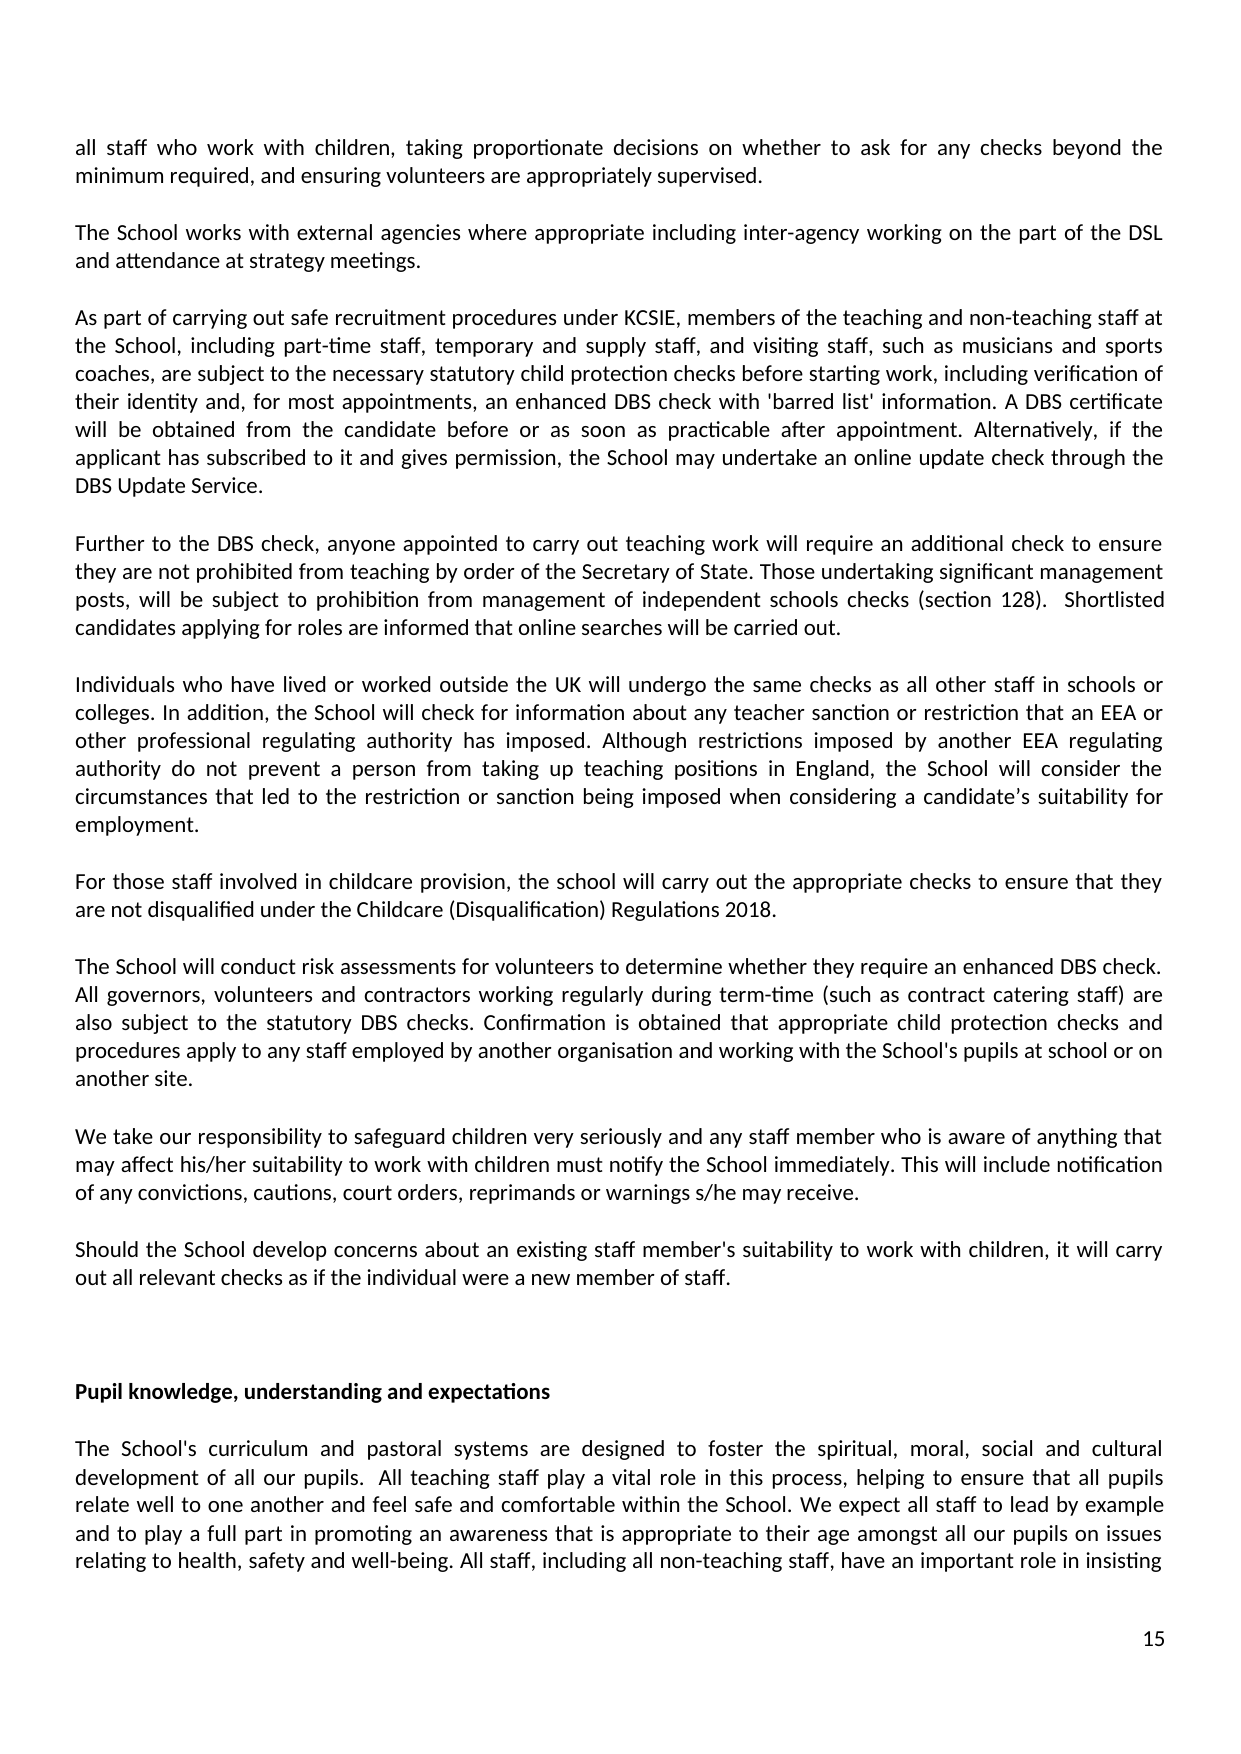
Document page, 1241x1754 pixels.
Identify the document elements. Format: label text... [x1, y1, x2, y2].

text The School works with external agencies where appropriate including inter-agency working on the part of the DSL and attendance at strategy meetings. [75, 218, 1165, 274]
text The School will conduct risk assessments for volunteers to determine whether they require an enhanced DBS check. All governors, volunteers and contractors working regularly during term-time (such as contract catering staff) are also subject to the statutory DBS checks. Confirmation is obtained that appropriate child protection checks and procedures apply to any staff employed by another organisation and working with the School's pupils at school or on another site. [75, 952, 1165, 1093]
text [75, 133, 1165, 189]
text Individuals who have lived or worked outside the UK will undergo the same checks as all other staff in schools or colleges. In addition, the School will check for information about any teacher sanction or restriction that an EEA or other professional regulating authority has imposed. Although restrictions imposed by another EEA regulating authority do not prevent a person from taking up teaching positions in England, the School will consider the circumstances that led to the restriction or sanction being imposed when considering a candidate’s suitability for employment. [75, 670, 1165, 838]
text We take our responsibility to safeguard children very seriously and any staff member who is aware of anything that may affect his/her suitability to work with children must notify the School immediately. This will include notification of any convictions, cautions, court orders, reprimands or warnings s/he may receive. [75, 1122, 1165, 1206]
text For those staff involved in childcare provision, the school will carry out the appropriate checks to ensure that they are not disqualified under the Childcare (Disqualification) Regulations 2018. [75, 867, 1165, 923]
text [75, 1434, 1165, 1575]
text Pupil knowledge, understanding and expectations [75, 1377, 1165, 1405]
text Should the School develop concerns about an existing staff member's suitability to work with children, it will carry out all relevant checks as if the individual were a new member of staff. [75, 1235, 1165, 1291]
text As part of carrying out safe recruitment procedures under KCSIE, members of the teaching and non-teaching staff at the School, including part-time staff, temporary and supply staff, and visiting staff, such as musicians and sports coaches, are subject to the necessary statutory child protection checks before starting work, including verification of their identity and, for most appointments, an enhanced DBS check with 'barred list' information. A DBS certificate will be obtained from the candidate before or as soon as practicable after appointment. Alternatively, if the applicant has subscribed to it and gives permission, the School may undertake an online update check through the DBS Update Service. [75, 303, 1165, 499]
text Further to the DBS check, anyone appointed to carry out teaching work will require an additional check to ensure they are not prohibited from teaching by order of the Secretary of State. Those undertaking significant management posts, will be subject to prohibition from management of independent schools checks (section 128). Shortlisted candidates applying for roles are informed that online searches will be carried out. [75, 529, 1165, 641]
